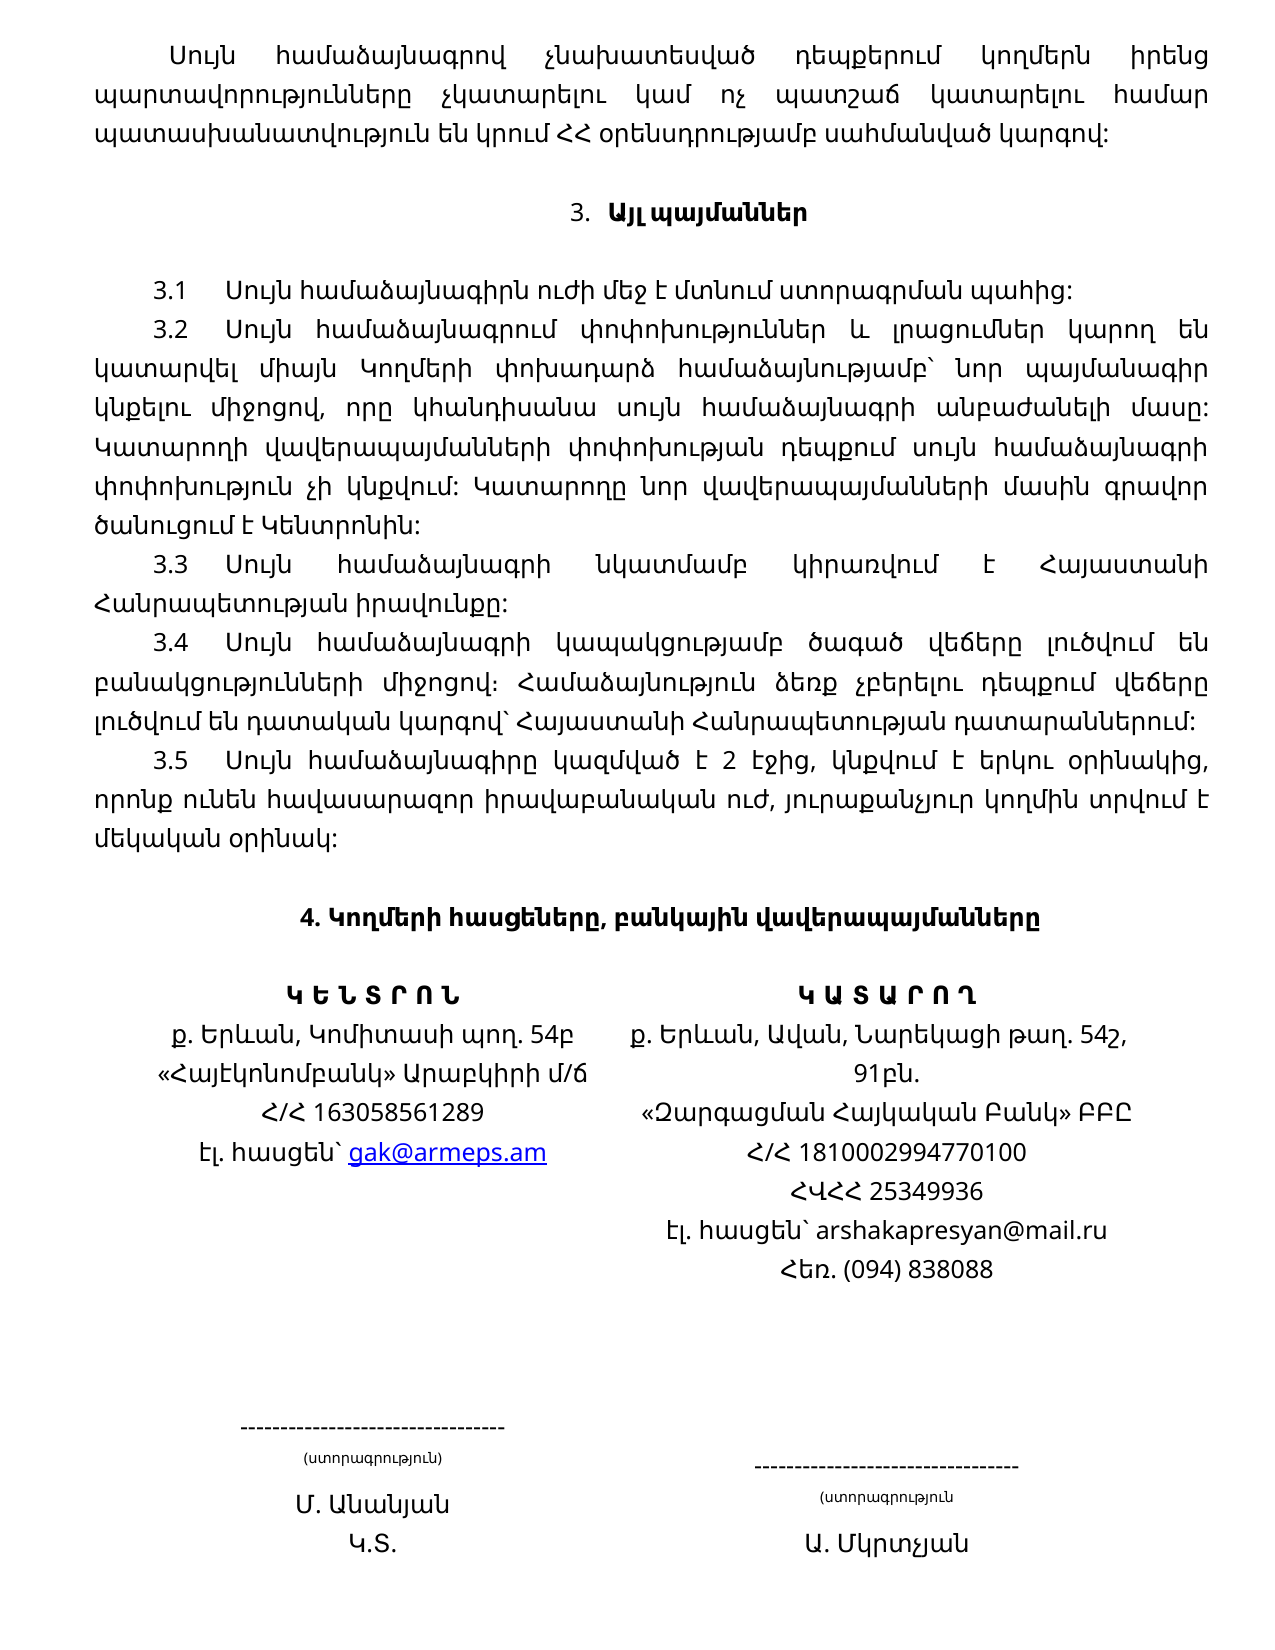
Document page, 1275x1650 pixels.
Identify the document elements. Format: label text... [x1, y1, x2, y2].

text 3.4 Սույն համաձայնագրի կապակցությամբ ծագած վեճերը լուծվում են բանակցությունների միջոցով։ Համաձայնություն ձեռք չբերելու դեպքում վեճերը լուծվում են դատական կարգով` Հայաստանի Հանրապետության դատարաններում: [94, 625, 1209, 737]
text 3.3 Սույն համաձայնագրի նկատմամբ կիրառվում է Հայաստանի Հանրապետության իրավունքը: [94, 547, 1209, 620]
list Այլ պայմաններ [169, 194, 1209, 228]
text 3.1 Սույն համաձայնագիրն ուժի մեջ է մտնում ստորագրման պահից: [94, 272, 1209, 307]
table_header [608, 978, 1166, 1564]
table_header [138, 978, 608, 1564]
text 3.2 Սույն համաձայնագրում փոփոխություններ և լրացումներ կարող են կատարվել միայն Կողմերի փոխադարձ համաձայնությամբ՝ նոր պայմանագիր կնքելու միջոցով, որը կհանդիսանա սույն համաձայնագրի անբաժանելի մասը: Կատարողի վավերապայմանների փոփոխության դեպքում սույն համաձայնագրի փոփոխություն չի կնքվում: Կատարողը նոր վավերապայմանների մասին գրավոր ծանուցում է Կենտրոնին: [94, 312, 1209, 542]
text Սույն համաձայնագրով չնախատեսված դեպքերում կողմերն իրենց պարտավորությունները չկատարելու կամ ոչ պատշաճ կատարելու համար պատասխանատվություն են կրում ՀՀ օրենսդրությամբ սահմանված կարգով: [94, 37, 1209, 150]
text 4. Կողմերի հասցեները, բանկային վավերապայմանները [94, 899, 1209, 933]
text 3.5 Սույն համաձայնագիրը կազմված է 2 էջից, կնքվում է երկու օրինակից, որոնք ունեն հավասարազոր իրավաբանական ուժ, յուրաքանչյուր կողմին տրվում է մեկական օրինակ: [94, 742, 1209, 855]
